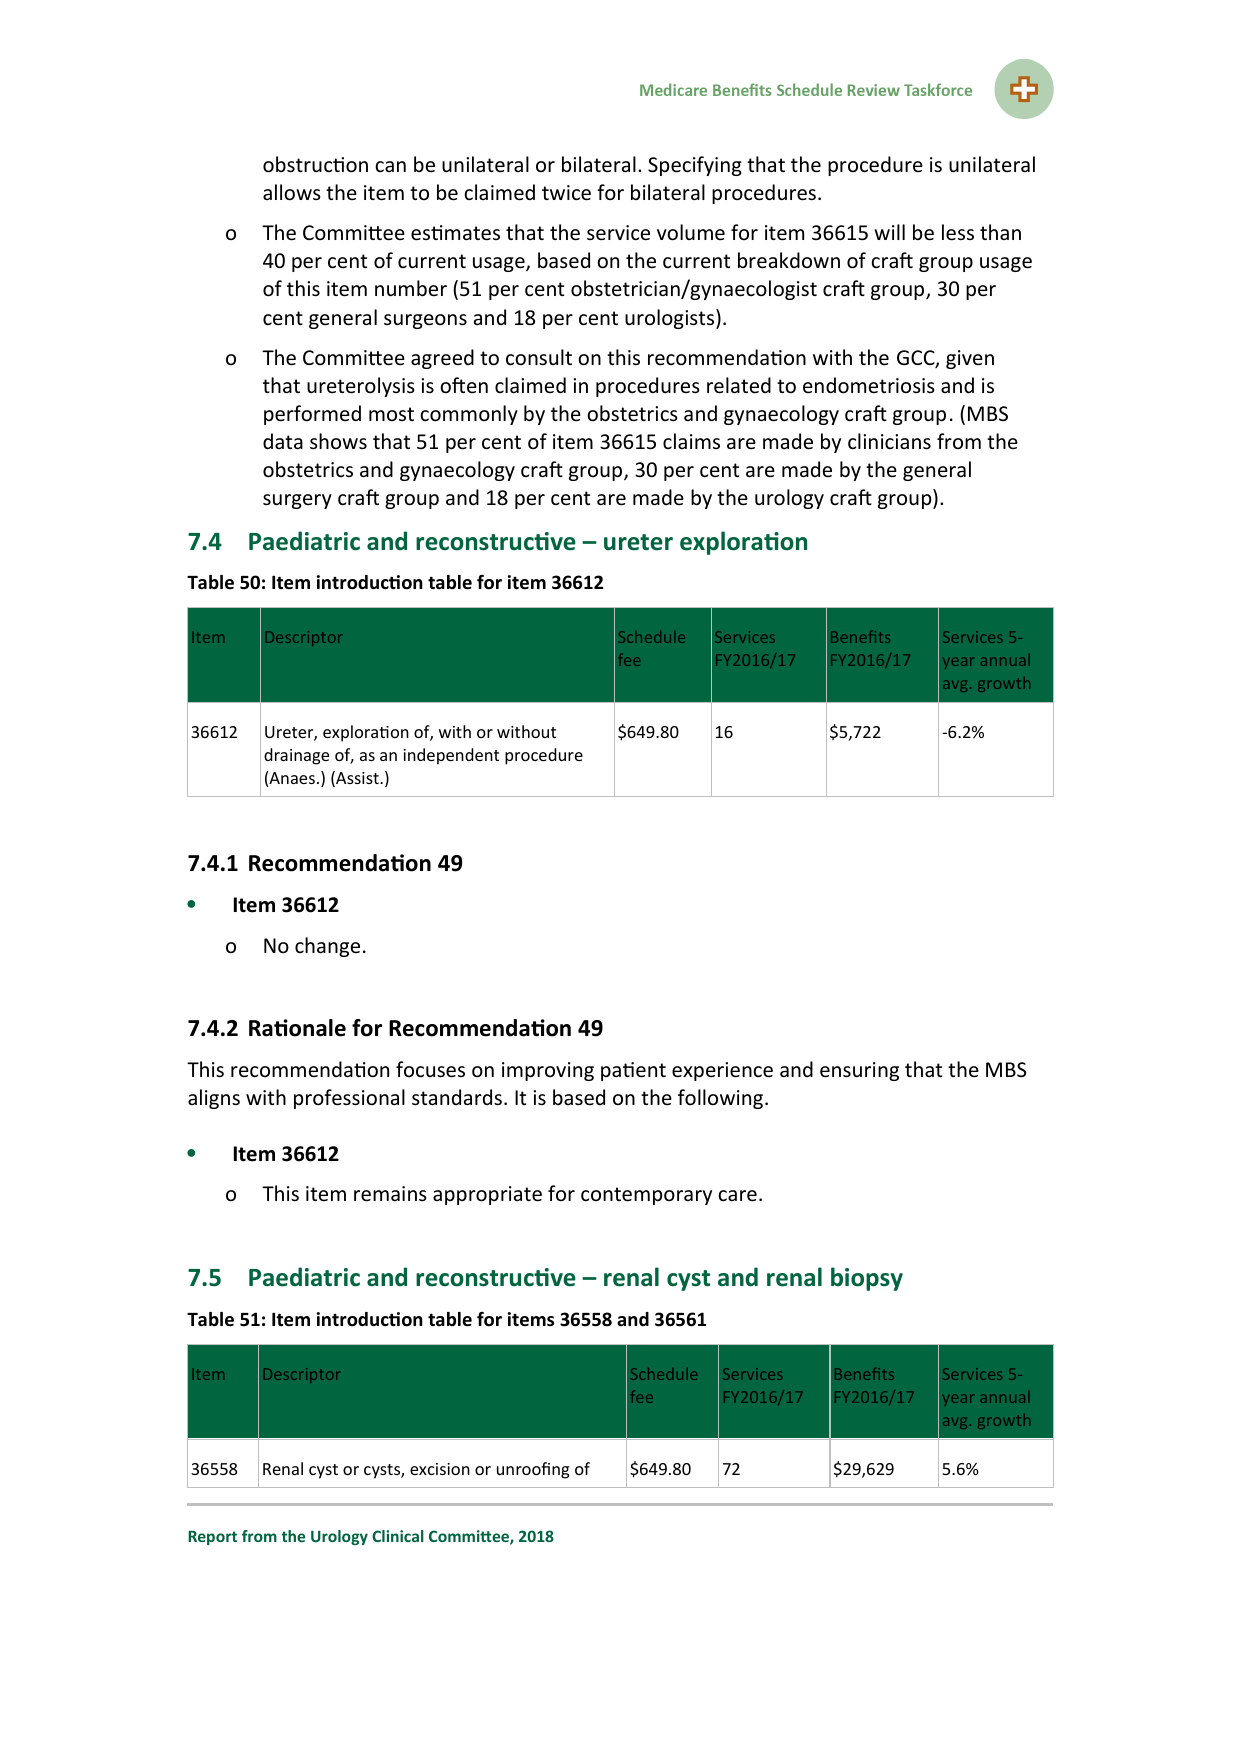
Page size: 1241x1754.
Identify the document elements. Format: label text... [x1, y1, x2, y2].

subtitle Paediatric and reconstructive – ureter exploration [187, 524, 1053, 557]
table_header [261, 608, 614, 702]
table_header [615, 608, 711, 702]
subtitle Paediatric and reconstructive – renal cyst and renal biopsy [187, 1261, 1053, 1294]
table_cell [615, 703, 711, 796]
subtitle Recommendation 49 [187, 847, 1053, 878]
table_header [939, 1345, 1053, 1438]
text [225, 150, 1038, 206]
text Item 36612 [187, 890, 1053, 918]
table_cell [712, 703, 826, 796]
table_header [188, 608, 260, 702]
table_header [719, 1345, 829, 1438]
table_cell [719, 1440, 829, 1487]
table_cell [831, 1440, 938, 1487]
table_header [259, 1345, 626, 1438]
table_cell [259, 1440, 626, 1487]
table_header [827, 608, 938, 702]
text This recommendation focuses on improving patient experience and ensuring that the MBS aligns with professional standards. It is based on the following. [187, 1055, 1053, 1111]
text Item 36612 [187, 1139, 1053, 1167]
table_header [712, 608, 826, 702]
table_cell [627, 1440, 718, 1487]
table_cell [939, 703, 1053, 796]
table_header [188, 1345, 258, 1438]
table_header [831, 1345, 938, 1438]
text Table 51: Item introduction table for items 36558 and 36561 [187, 1306, 1053, 1332]
text No change. [225, 931, 1038, 959]
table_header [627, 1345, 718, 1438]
text The Committee agreed to consult on this recommendation with the GCC, given that ureterolysis is often claimed in procedures related to endometriosis and is performed most commonly by the obstetrics and gynaecology craft group. (MBS data shows that 51 per cent of item 36615 claims are made by clinicians from the obstetrics and gynaecology craft group, 30 per cent are made by the general surgery craft group and 18 per cent are made by the urology craft group). [225, 343, 1038, 511]
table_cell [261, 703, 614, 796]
subtitle Rationale for Recommendation 49 [187, 1012, 1053, 1042]
text Table 50: Item introduction table for item 36612 [187, 569, 1053, 595]
text The Committee estimates that the service volume for item 36615 will be less than 40 per cent of current usage, based on the current breakdown of craft group usage of this item number (51 per cent obstetrician/gynaecologist craft group, 30 per cent general surgeons and 18 per cent urologists). [225, 218, 1038, 331]
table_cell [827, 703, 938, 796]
text This item remains appropriate for contemporary care. [225, 1179, 1038, 1208]
picture [0, 0, 1241, 121]
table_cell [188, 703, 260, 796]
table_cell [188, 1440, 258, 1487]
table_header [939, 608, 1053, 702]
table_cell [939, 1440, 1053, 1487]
